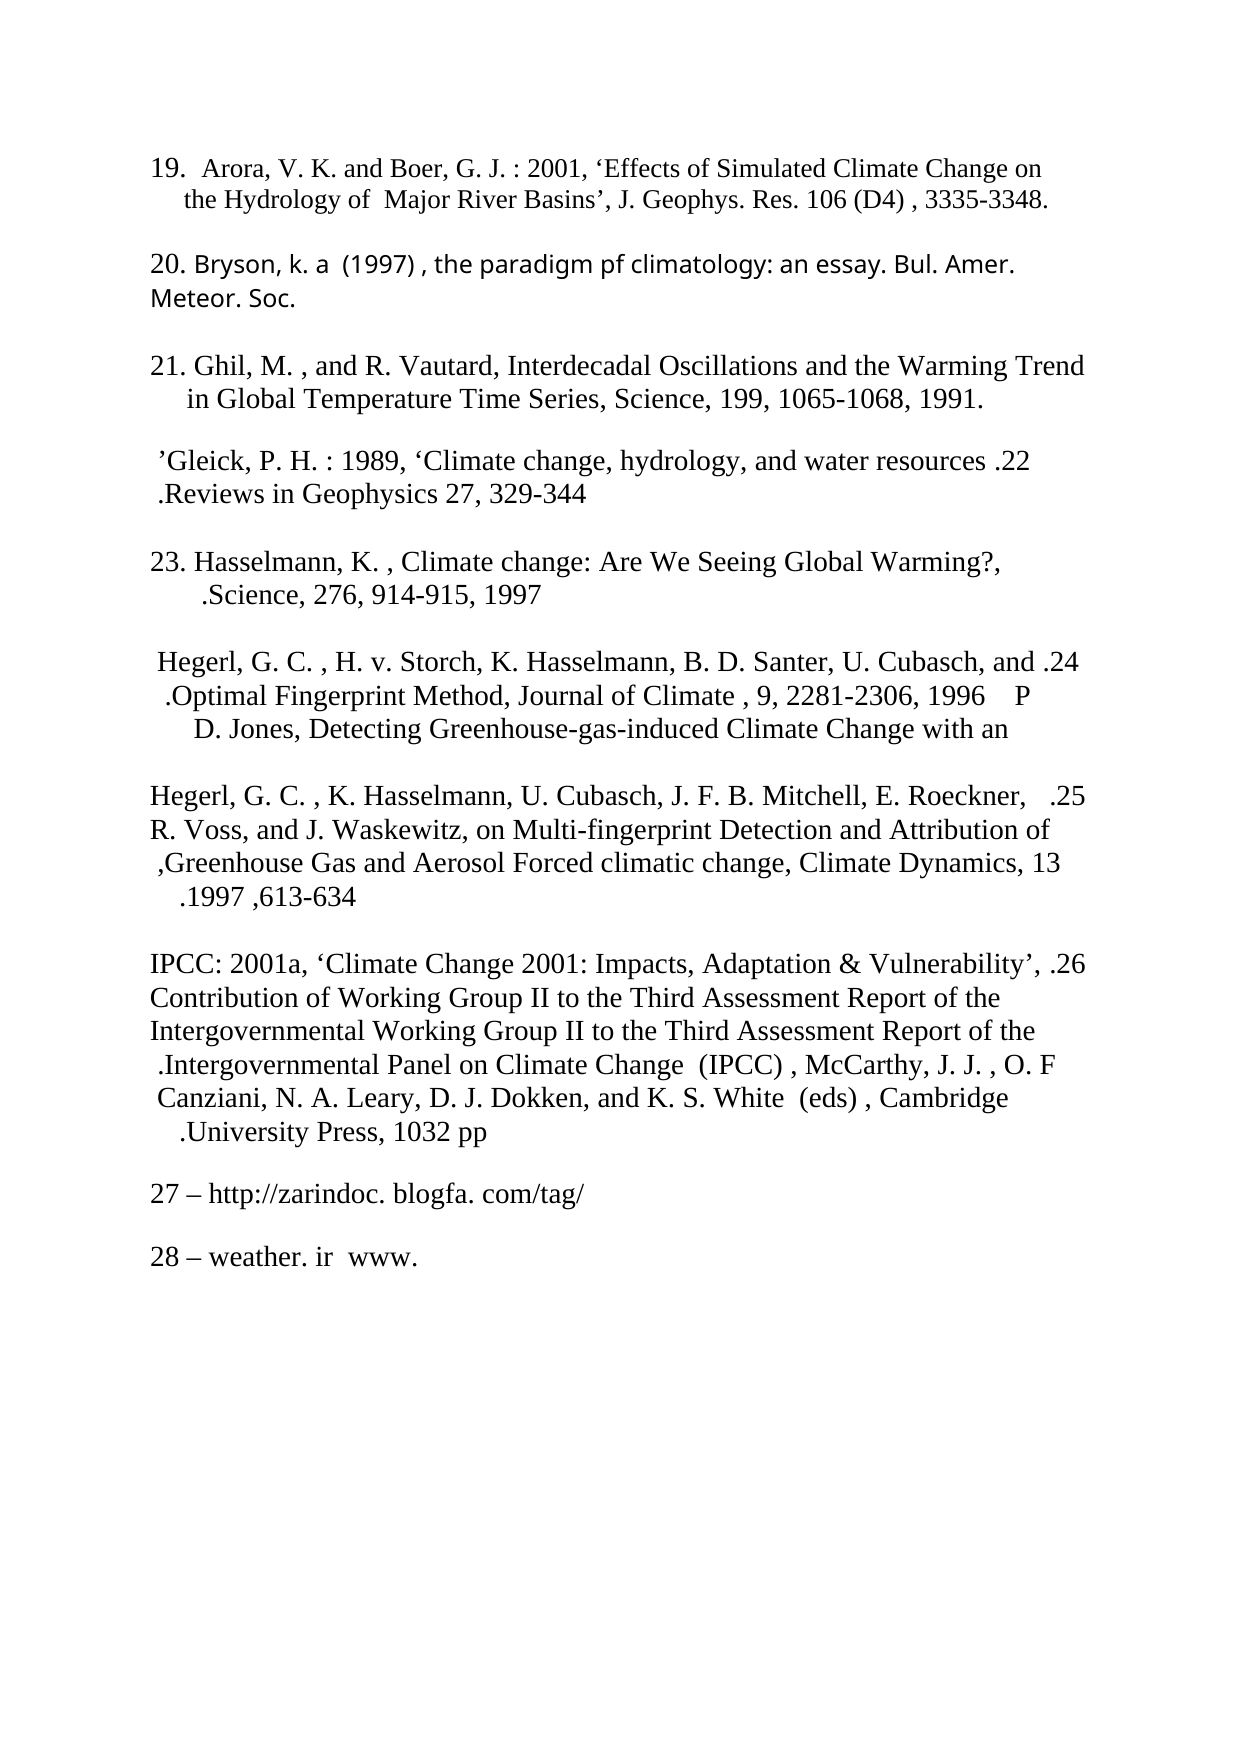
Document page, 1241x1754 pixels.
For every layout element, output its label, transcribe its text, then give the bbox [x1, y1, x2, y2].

text 19. Arora, V. K. and Boer, G. J. : 2001, ‘Effects of Simulated Climate Change on [150, 150, 1090, 183]
text D. Jones, Detecting Greenhouse-gas-induced Climate Change with an [150, 711, 1090, 745]
text in Global Temperature Time Series, Science, 199, 1065-1068, 1991. [150, 382, 1090, 415]
text the Hydrology of Major River Basins’, J. Geophys. Res. 106 (D4) , 3335-3348. [150, 183, 1090, 215]
text 26. IPCC: 2001a, ‘Climate Change 2001: Impacts, Adaptation & Vulnerability’, Contribution of Working Group II to the Third Assessment Report of the Intergovernmental Working Group II to the Third Assessment Report of the Intergovernmental Panel on Climate Change (IPCC) , McCarthy, J. J. , O. F. [150, 946, 1090, 1080]
text 22. Gleick, P. H. : 1989, ‘Climate change, hydrology, and water resources’ [150, 443, 1090, 477]
text Canziani, N. A. Leary, D. J. Dokken, and K. S. White (eds) , Cambridge [150, 1080, 1090, 1114]
text 27 – http://zarindoc. blogfa. com/tag/ [150, 1177, 1090, 1210]
text 613-634, 1997. [150, 879, 1090, 913]
text 20. Bryson, k. a (1997) , the paradigm pf climatology: an essay. Bul. Amer. Meteor. Soc. [150, 246, 1090, 314]
text 24. Hegerl, G. C. , H. v. Storch, K. Hasselmann, B. D. Santer, U. Cubasch, and [150, 644, 1090, 678]
text 21. Ghil, M. , and R. Vautard, Interdecadal Oscillations and the Warming Trend [150, 348, 1090, 382]
text Science, 276, 914-915, 1997. [150, 577, 1090, 611]
text 25. Hegerl, G. C. , K. Hasselmann, U. Cubasch, J. F. B. Mitchell, E. Roeckner, R. Voss, and J. Waskewitz, on Multi-fingerprint Detection and Attribution of Greenhouse Gas and Aerosol Forced climatic change, Climate Dynamics, 13, [150, 778, 1090, 879]
text 28 – weather. ir www. [150, 1239, 1090, 1273]
text University Press, 1032 pp. [150, 1114, 1090, 1147]
text 23. Hasselmann, K. , Climate change: Are We Seeing Global Warming?, [150, 544, 1090, 577]
text Optimal Fingerprint Method, Journal of Climate , 9, 2281-2306, 1996 P. [150, 678, 1090, 711]
text Reviews in Geophysics 27, 329-344. [150, 477, 1090, 510]
